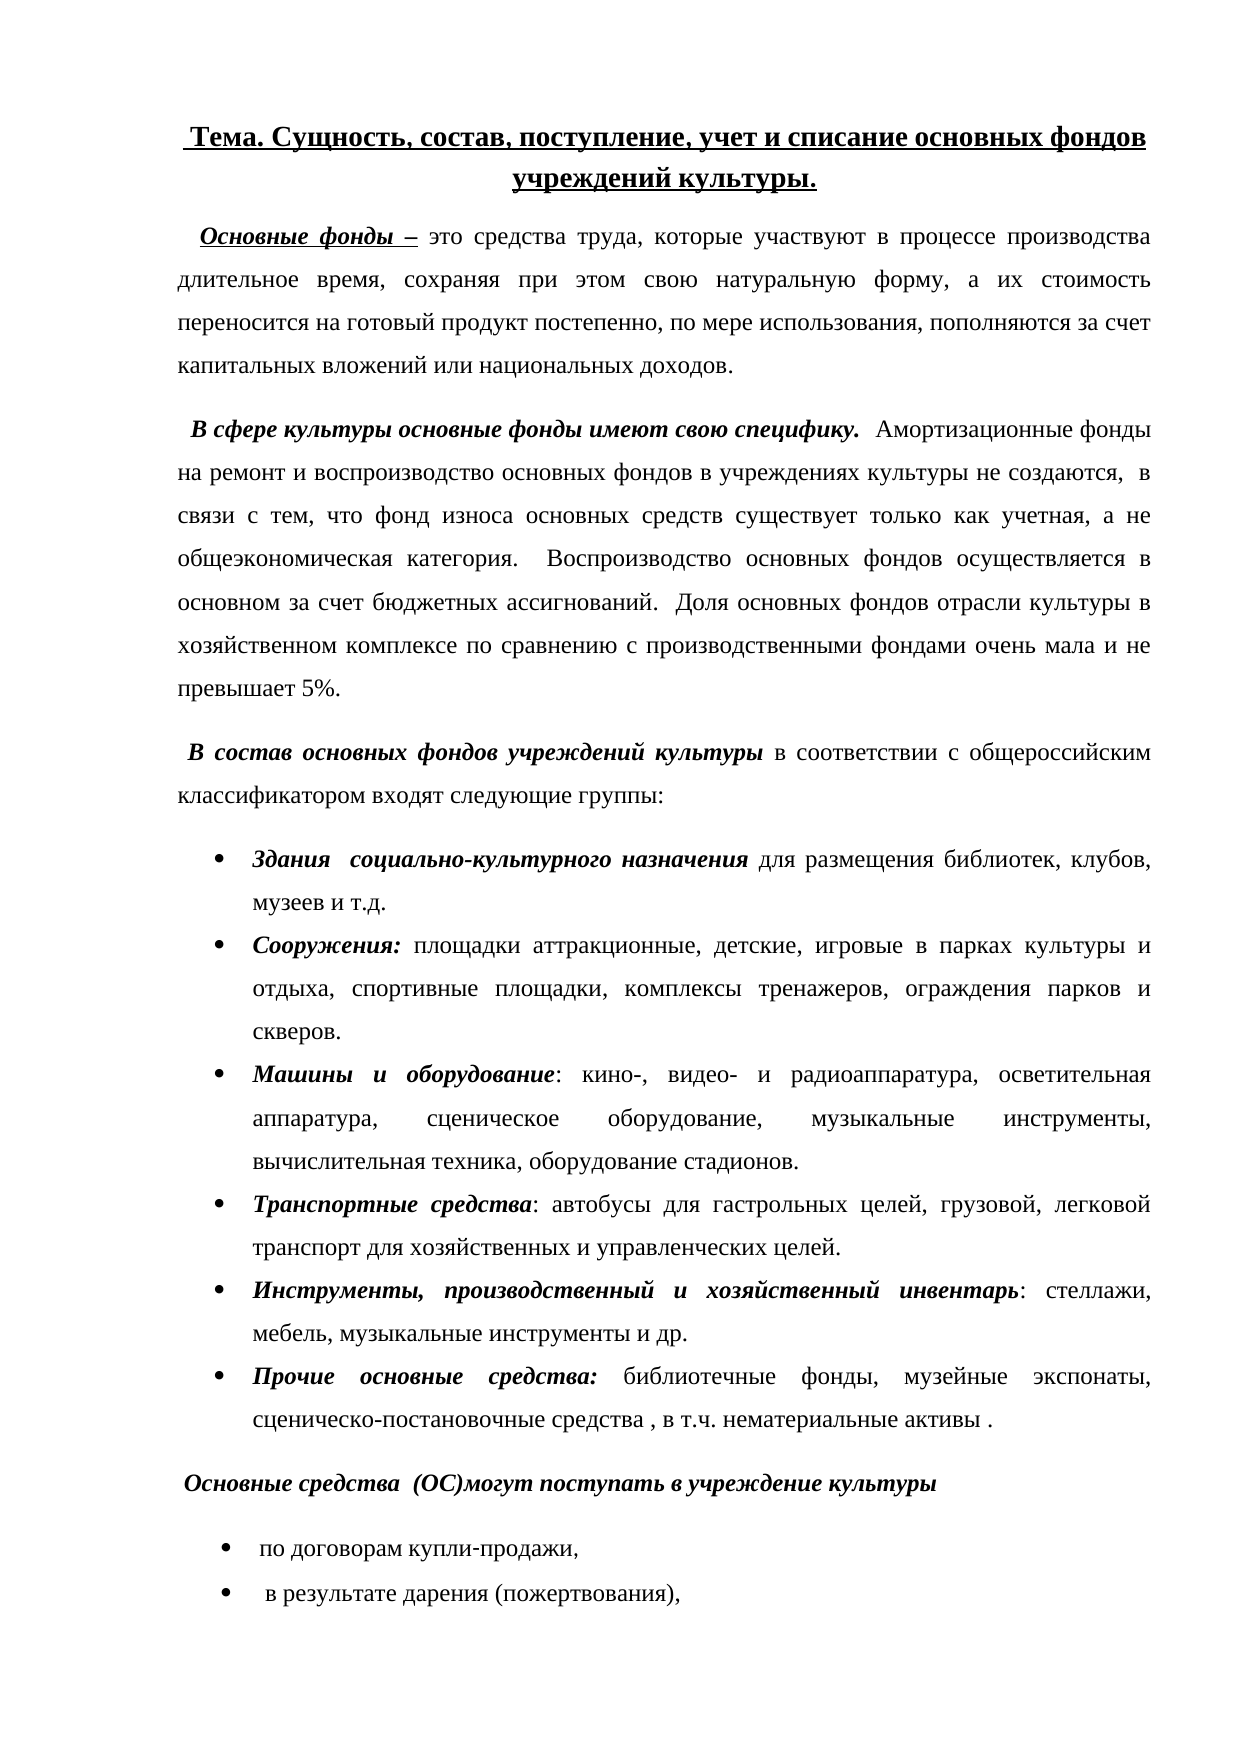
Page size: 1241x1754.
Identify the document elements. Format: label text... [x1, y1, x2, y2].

list Сооружения: площадки аттракционные, детские, игровые в парках культуры и отдыха, спортивные площадки, комплексы тренажеров, ограждения парков и скверов. [215, 930, 1152, 1045]
text Основные средства (ОС)могут поступать в учреждение культуры [177, 1468, 1152, 1497]
text В состав основных фондов учреждений культуры в соответствии с общероссийским классификатором входят следующие группы: [177, 737, 1152, 809]
list по договорам купли-продажи, [222, 1532, 1152, 1563]
list в результате дарения (пожертвования), [222, 1578, 1152, 1607]
list Транспортные средства: автобусы для гастрольных целей, грузовой, легковой транспорт для хозяйственных и управленческих целей. [215, 1189, 1152, 1261]
text В сфере культуры основные фонды имеют свою специфику. Амортизационные фонды на ремонт и воспроизводство основных фондов в учреждениях культуры не создаются, в связи с тем, что фонд износа основных средств существует только как учетная, а не общеэкономическая категория. Воспроизводство основных фондов осуществляется в основном за счет бюджетных ассигнований. Доля основных фондов отрасли культуры в хозяйственном комплексе по сравнению с производственными фондами очень мала и не превышает 5%. [177, 414, 1152, 702]
list Прочие основные средства: библиотечные фонды, музейные экспонаты, сценическо-постановочные средства , в т.ч. нематериальные активы . [215, 1361, 1152, 1433]
list Инструменты, производственный и хозяйственный инвентарь: стеллажи, мебель, музыкальные инструменты и др. [215, 1275, 1152, 1347]
list Машины и оборудование: кино-, видео- и радиоаппаратура, осветительная аппаратура, сценическое оборудование, музыкальные инструменты, вычислительная техника, оборудование стадионов. [215, 1059, 1152, 1174]
text Основные фонды – это средства труда, которые участвуют в процессе производства длительное время, сохраняя при этом свою натуральную форму, а их стоимость переносится на готовый продукт постепенно, по мере использования, пополняются за счет капитальных вложений или национальных доходов. [177, 221, 1152, 379]
list Здания социально-культурного назначения для размещения библиотек, клубов, музеев и т.д. [215, 844, 1152, 916]
text Тема. Сущность, состав, поступление, учет и списание основных фондов учреждений культуры. [177, 118, 1152, 195]
